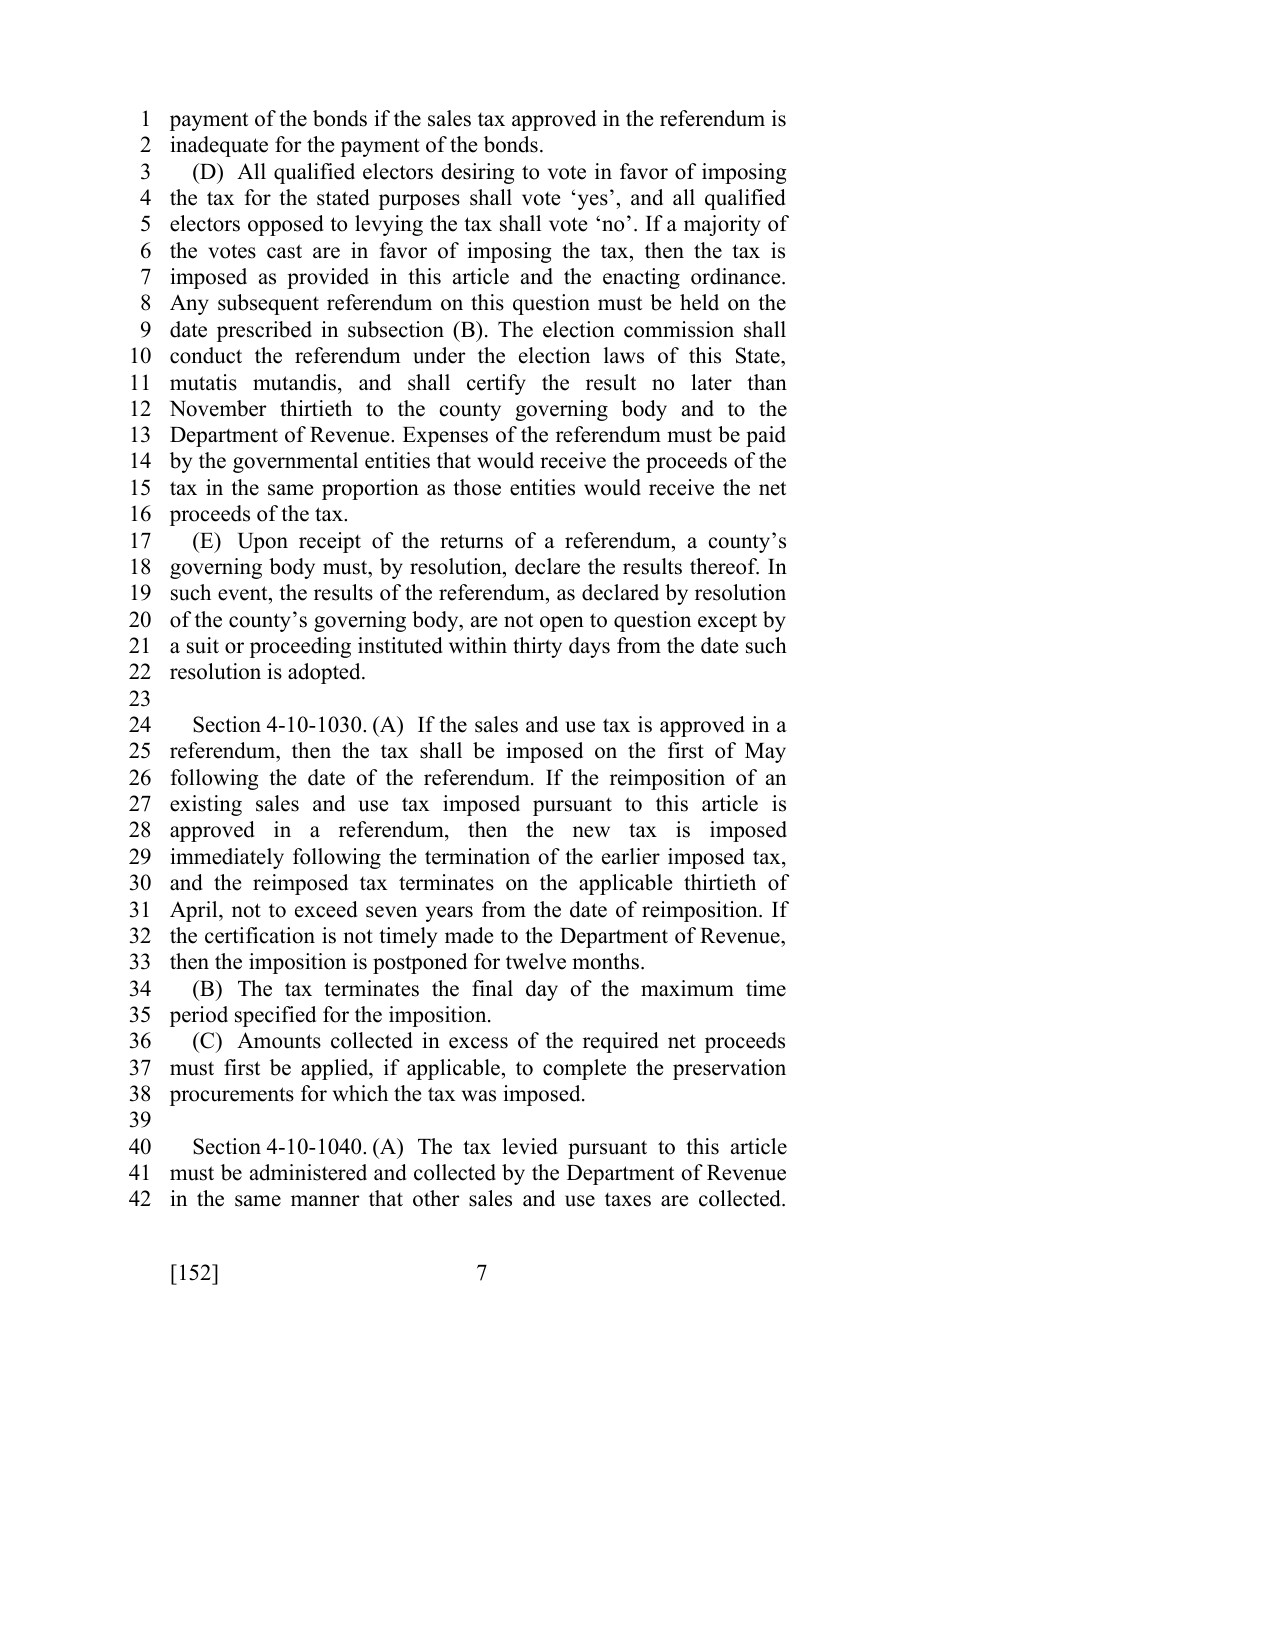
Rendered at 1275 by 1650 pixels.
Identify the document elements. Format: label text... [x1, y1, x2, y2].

text (C) Amounts collected in excess of the required net proceeds must first be applied, if applicable, to complete the preservation procurements for which the tax was imposed. [169, 1027, 787, 1106]
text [169, 105, 787, 158]
text (B) The tax terminates the final day of the maximum time period specified for the imposition. [169, 975, 787, 1027]
text Section 4-10-1030. (A) If the sales and use tax is approved in a referendum, then the tax shall be imposed on the first of May following the date of the referendum. If the reimposition of an existing sales and use tax imposed pursuant to this article is approved in a referendum, then the new tax is imposed immediately following the termination of the earlier imposed tax, and the reimposed tax terminates on the applicable thirtieth of April, not to exceed seven years from the date of reimposition. If the certification is not timely made to the Department of Revenue, then the imposition is postponed for twelve months. [169, 711, 787, 975]
text (E) Upon receipt of the returns of a referendum, a county’s governing body must, by resolution, declare the results thereof. In such event, the results of the referendum, as declared by resolution of the county’s governing body, are not open to question except by a suit or proceeding instituted within thirty days from the date such resolution is adopted. [169, 527, 787, 685]
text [169, 1133, 787, 1212]
text (D) All qualified electors desiring to vote in favor of imposing the tax for the stated purposes shall vote ‘yes’, and all qualified electors opposed to levying the tax shall vote ‘no’. If a majority of the votes cast are in favor of imposing the tax, then the tax is imposed as provided in this article and the enacting ordinance. Any subsequent referendum on this question must be held on the date prescribed in subsection (B). The election commission shall conduct the referendum under the election laws of this State, mutatis mutandis, and shall certify the result no later than November thirtieth to the county governing body and to the Department of Revenue. Expenses of the referendum must be paid by the governmental entities that would receive the proceeds of the tax in the same proportion as those entities would receive the net proceeds of the tax. [169, 158, 787, 527]
